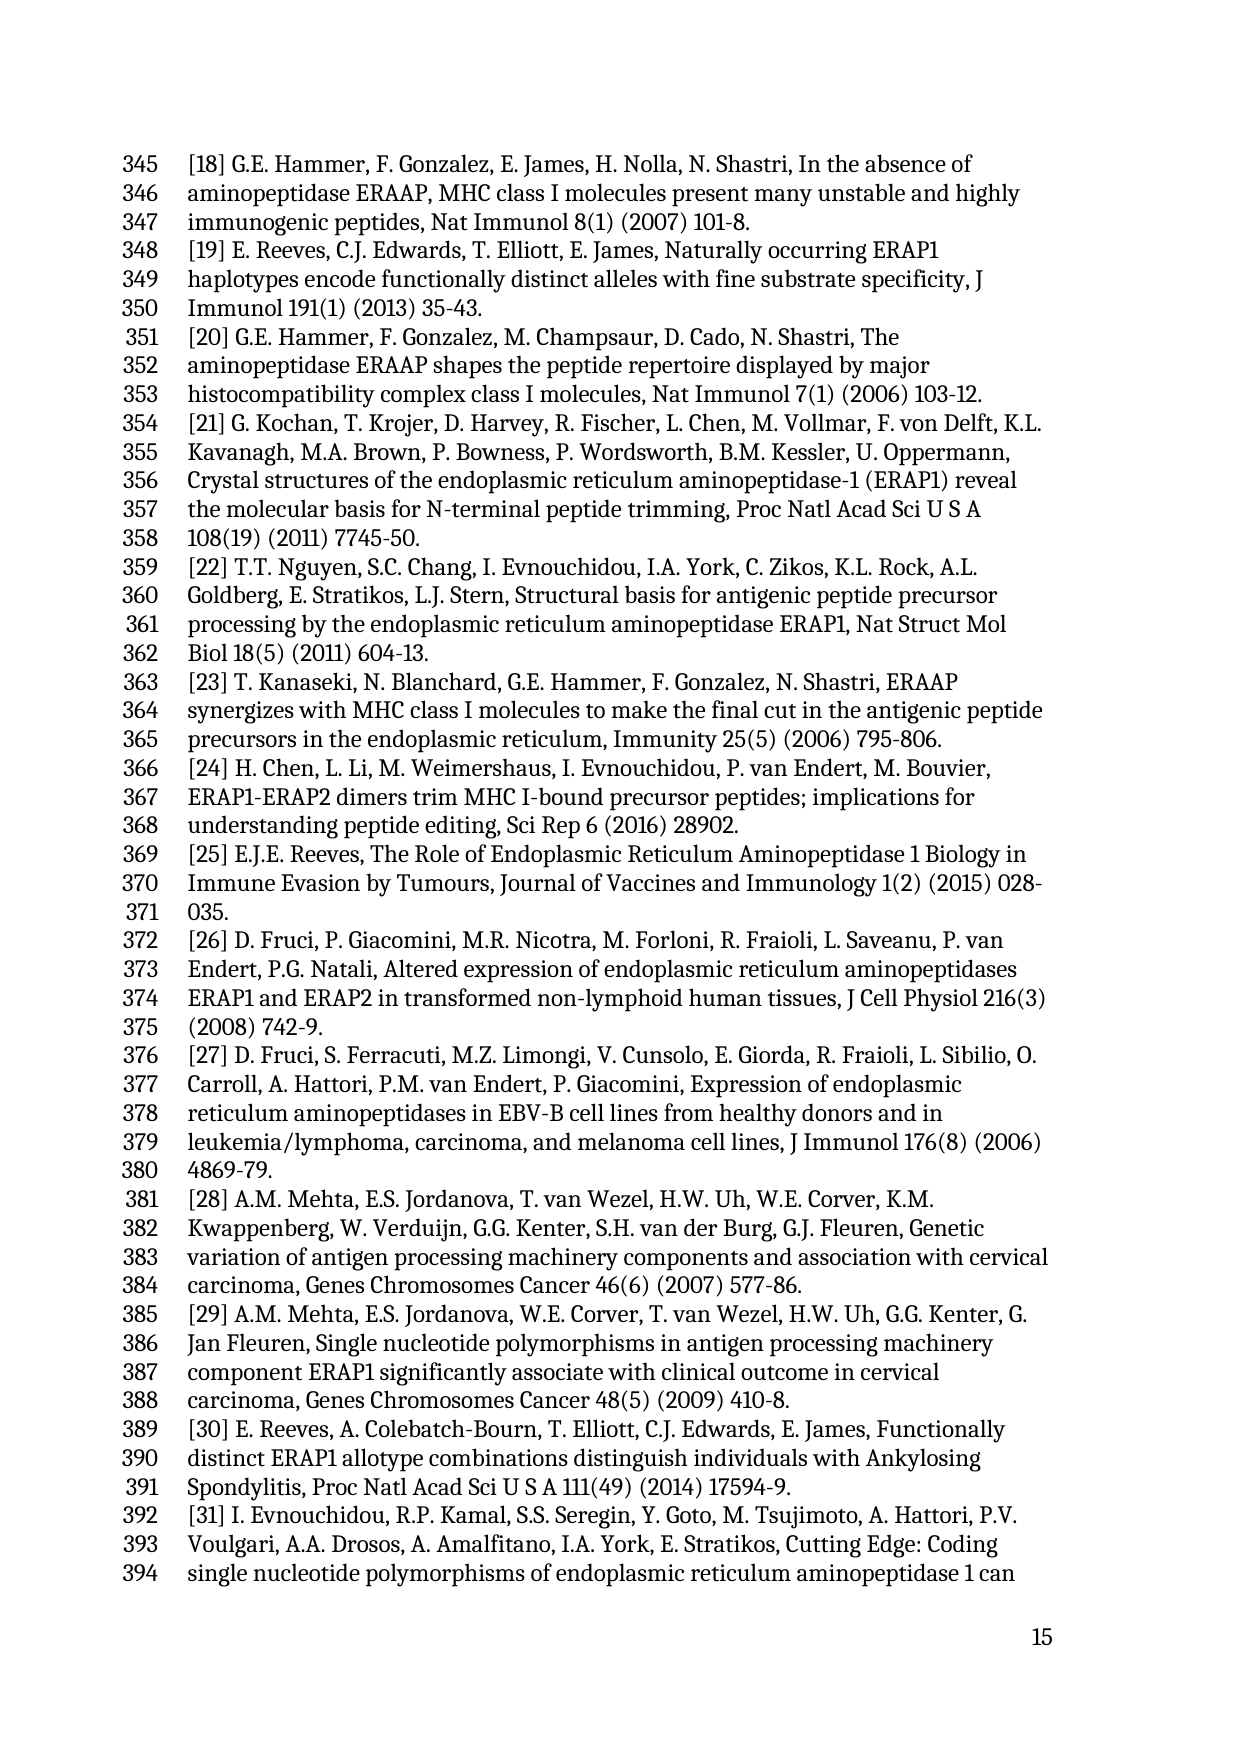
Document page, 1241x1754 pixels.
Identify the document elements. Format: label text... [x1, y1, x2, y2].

text [23] T. Kanaseki, N. Blanchard, G.E. Hammer, F. Gonzalez, N. Shastri, ERAAP synergizes with MHC class I molecules to make the final cut in the antigenic peptide precursors in the endoplasmic reticulum, Immunity 25(5) (2006) 795-806. [187, 667, 1053, 754]
text [26] D. Fruci, P. Giacomini, M.R. Nicotra, M. Forloni, R. Fraioli, L. Saveanu, P. van Endert, P.G. Natali, Altered expression of endoplasmic reticulum aminopeptidases ERAP1 and ERAP2 in transformed non-lymphoid human tissues, J Cell Physiol 216(3) (2008) 742-9. [187, 926, 1053, 1041]
text [28] A.M. Mehta, E.S. Jordanova, T. van Wezel, H.W. Uh, W.E. Corver, K.M. Kwappenberg, W. Verduijn, G.G. Kenter, S.H. van der Burg, G.J. Fleuren, Genetic variation of antigen processing machinery components and association with cervical carcinoma, Genes Chromosomes Cancer 46(6) (2007) 577-86. [187, 1185, 1053, 1300]
text [27] D. Fruci, S. Ferracuti, M.Z. Limongi, V. Cunsolo, E. Giorda, R. Fraioli, L. Sibilio, O. Carroll, A. Hattori, P.M. van Endert, P. Giacomini, Expression of endoplasmic reticulum aminopeptidases in EBV-B cell lines from healthy donors and in leukemia/lymphoma, carcinoma, and melanoma cell lines, J Immunol 176(8) (2006) 4869-79. [187, 1041, 1053, 1185]
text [187, 1501, 1053, 1587]
text [18] G.E. Hammer, F. Gonzalez, E. James, H. Nolla, N. Shastri, In the absence of aminopeptidase ERAAP, MHC class I molecules present many unstable and highly immunogenic peptides, Nat Immunol 8(1) (2007) 101-8. [187, 150, 1053, 236]
text [20] G.E. Hammer, F. Gonzalez, M. Champsaur, D. Cado, N. Shastri, The aminopeptidase ERAAP shapes the peptide repertoire displayed by major histocompatibility complex class I molecules, Nat Immunol 7(1) (2006) 103-12. [187, 322, 1053, 409]
text [25] E.J.E. Reeves, The Role of Endoplasmic Reticulum Aminopeptidase 1 Biology in Immune Evasion by Tumours, Journal of Vaccines and Immunology 1(2) (2015) 028-035. [187, 840, 1053, 926]
text [22] T.T. Nguyen, S.C. Chang, I. Evnouchidou, I.A. York, C. Zikos, K.L. Rock, A.L. Goldberg, E. Stratikos, L.J. Stern, Structural basis for antigenic peptide precursor processing by the endoplasmic reticulum aminopeptidase ERAP1, Nat Struct Mol Biol 18(5) (2011) 604-13. [187, 552, 1053, 667]
text [21] G. Kochan, T. Krojer, D. Harvey, R. Fischer, L. Chen, M. Vollmar, F. von Delft, K.L. Kavanagh, M.A. Brown, P. Bowness, P. Wordsworth, B.M. Kessler, U. Oppermann, Crystal structures of the endoplasmic reticulum aminopeptidase-1 (ERAP1) reveal the molecular basis for N-terminal peptide trimming, Proc Natl Acad Sci U S A 108(19) (2011) 7745-50. [187, 409, 1053, 552]
text [29] A.M. Mehta, E.S. Jordanova, W.E. Corver, T. van Wezel, H.W. Uh, G.G. Kenter, G. Jan Fleuren, Single nucleotide polymorphisms in antigen processing machinery component ERAP1 significantly associate with clinical outcome in cervical carcinoma, Genes Chromosomes Cancer 48(5) (2009) 410-8. [187, 1300, 1053, 1415]
text [19] E. Reeves, C.J. Edwards, T. Elliott, E. James, Naturally occurring ERAP1 haplotypes encode functionally distinct alleles with fine substrate specificity, J Immunol 191(1) (2013) 35-43. [187, 236, 1053, 322]
text [30] E. Reeves, A. Colebatch-Bourn, T. Elliott, C.J. Edwards, E. James, Functionally distinct ERAP1 allotype combinations distinguish individuals with Ankylosing Spondylitis, Proc Natl Acad Sci U S A 111(49) (2014) 17594-9. [187, 1415, 1053, 1501]
text [24] H. Chen, L. Li, M. Weimershaus, I. Evnouchidou, P. van Endert, M. Bouvier, ERAP1-ERAP2 dimers trim MHC I-bound precursor peptides; implications for understanding peptide editing, Sci Rep 6 (2016) 28902. [187, 754, 1053, 840]
